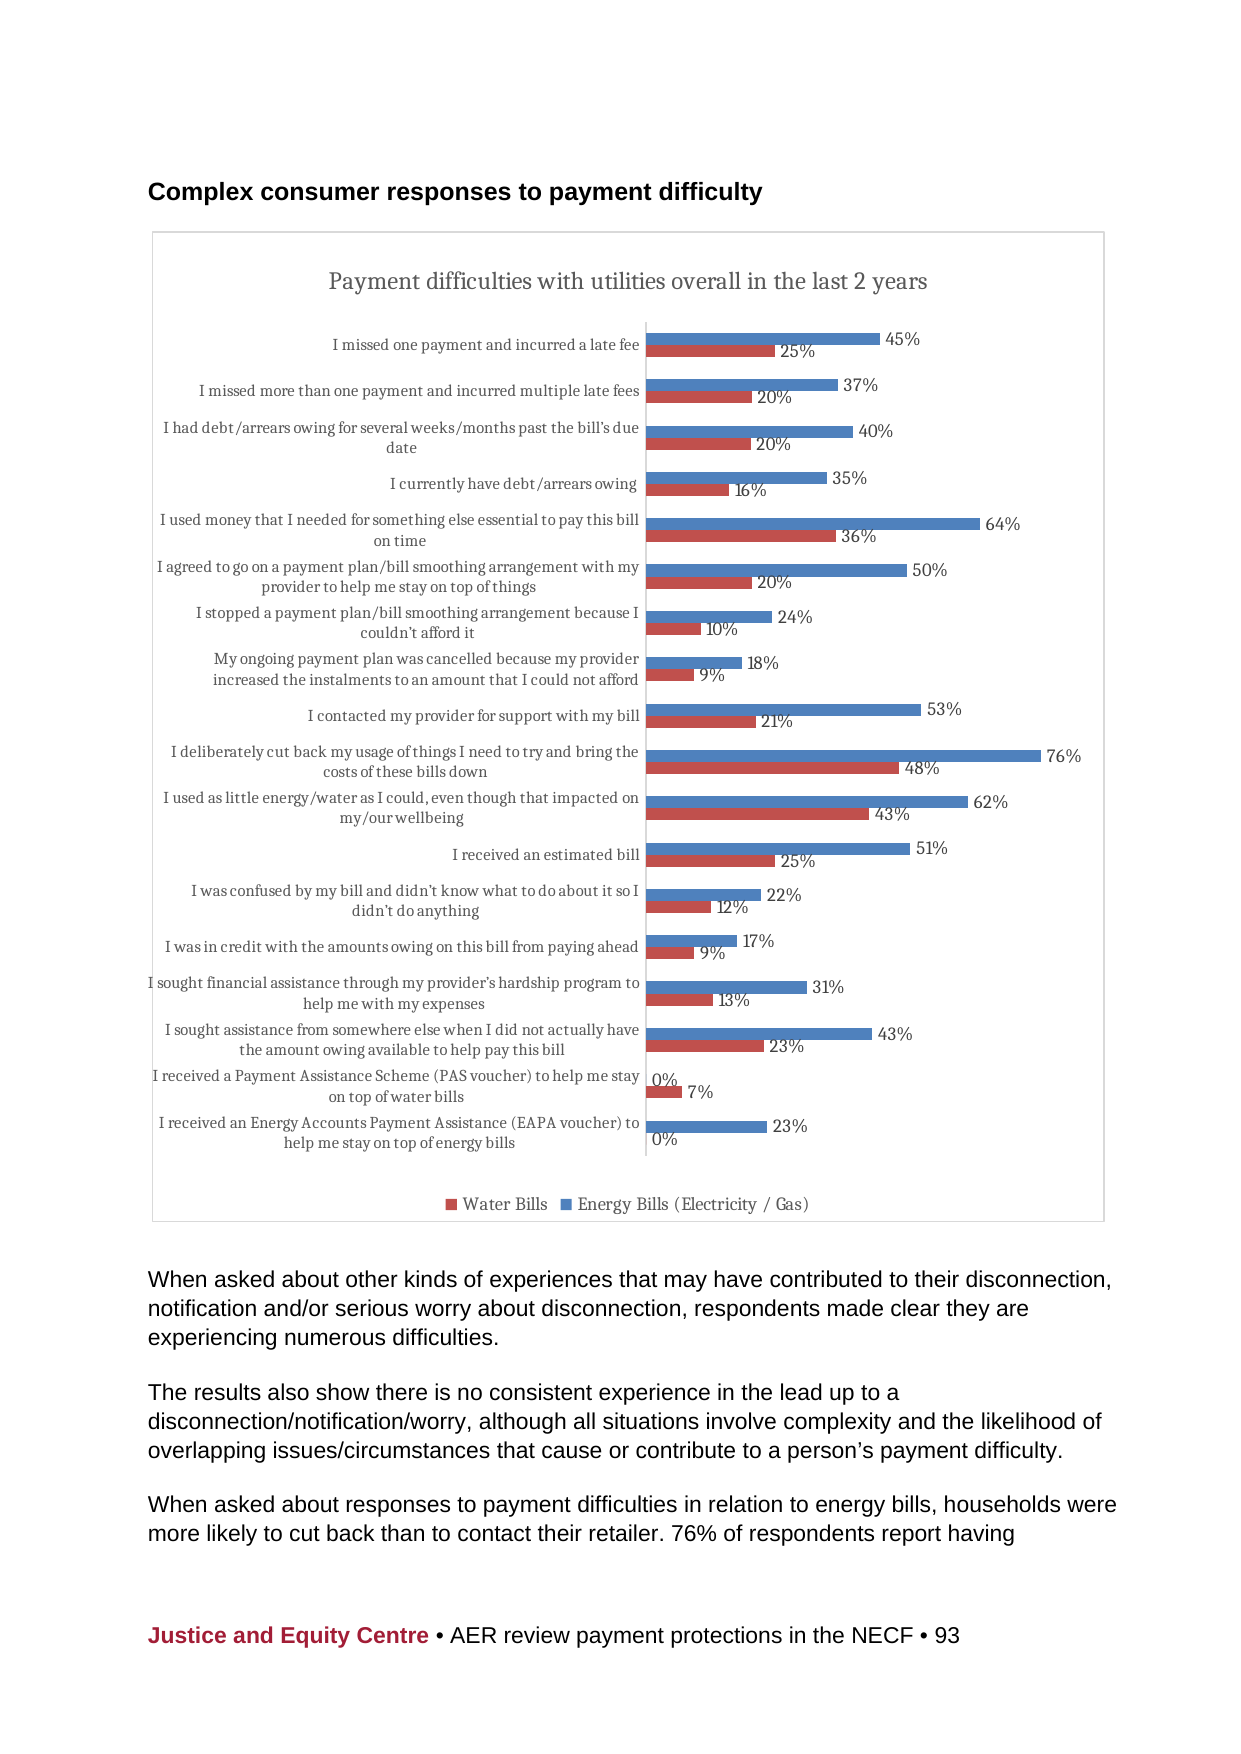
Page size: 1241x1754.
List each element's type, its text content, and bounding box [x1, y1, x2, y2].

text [148, 1489, 1137, 1547]
text The results also show there is no consistent experience in the lead up to a disconnection/notification/worry, although all situations involve complexity and the likelihood of overlapping issues/circumstances that cause or contribute to a person’s payment difficulty. [148, 1377, 1137, 1464]
subtitle Complex consumer responses to payment difficulty [148, 177, 1137, 206]
text When asked about other kinds of experiences that may have contributed to their disconnection, notification and/or serious worry about disconnection, respondents made clear they are experiencing numerous difficulties. [148, 219, 1137, 1352]
